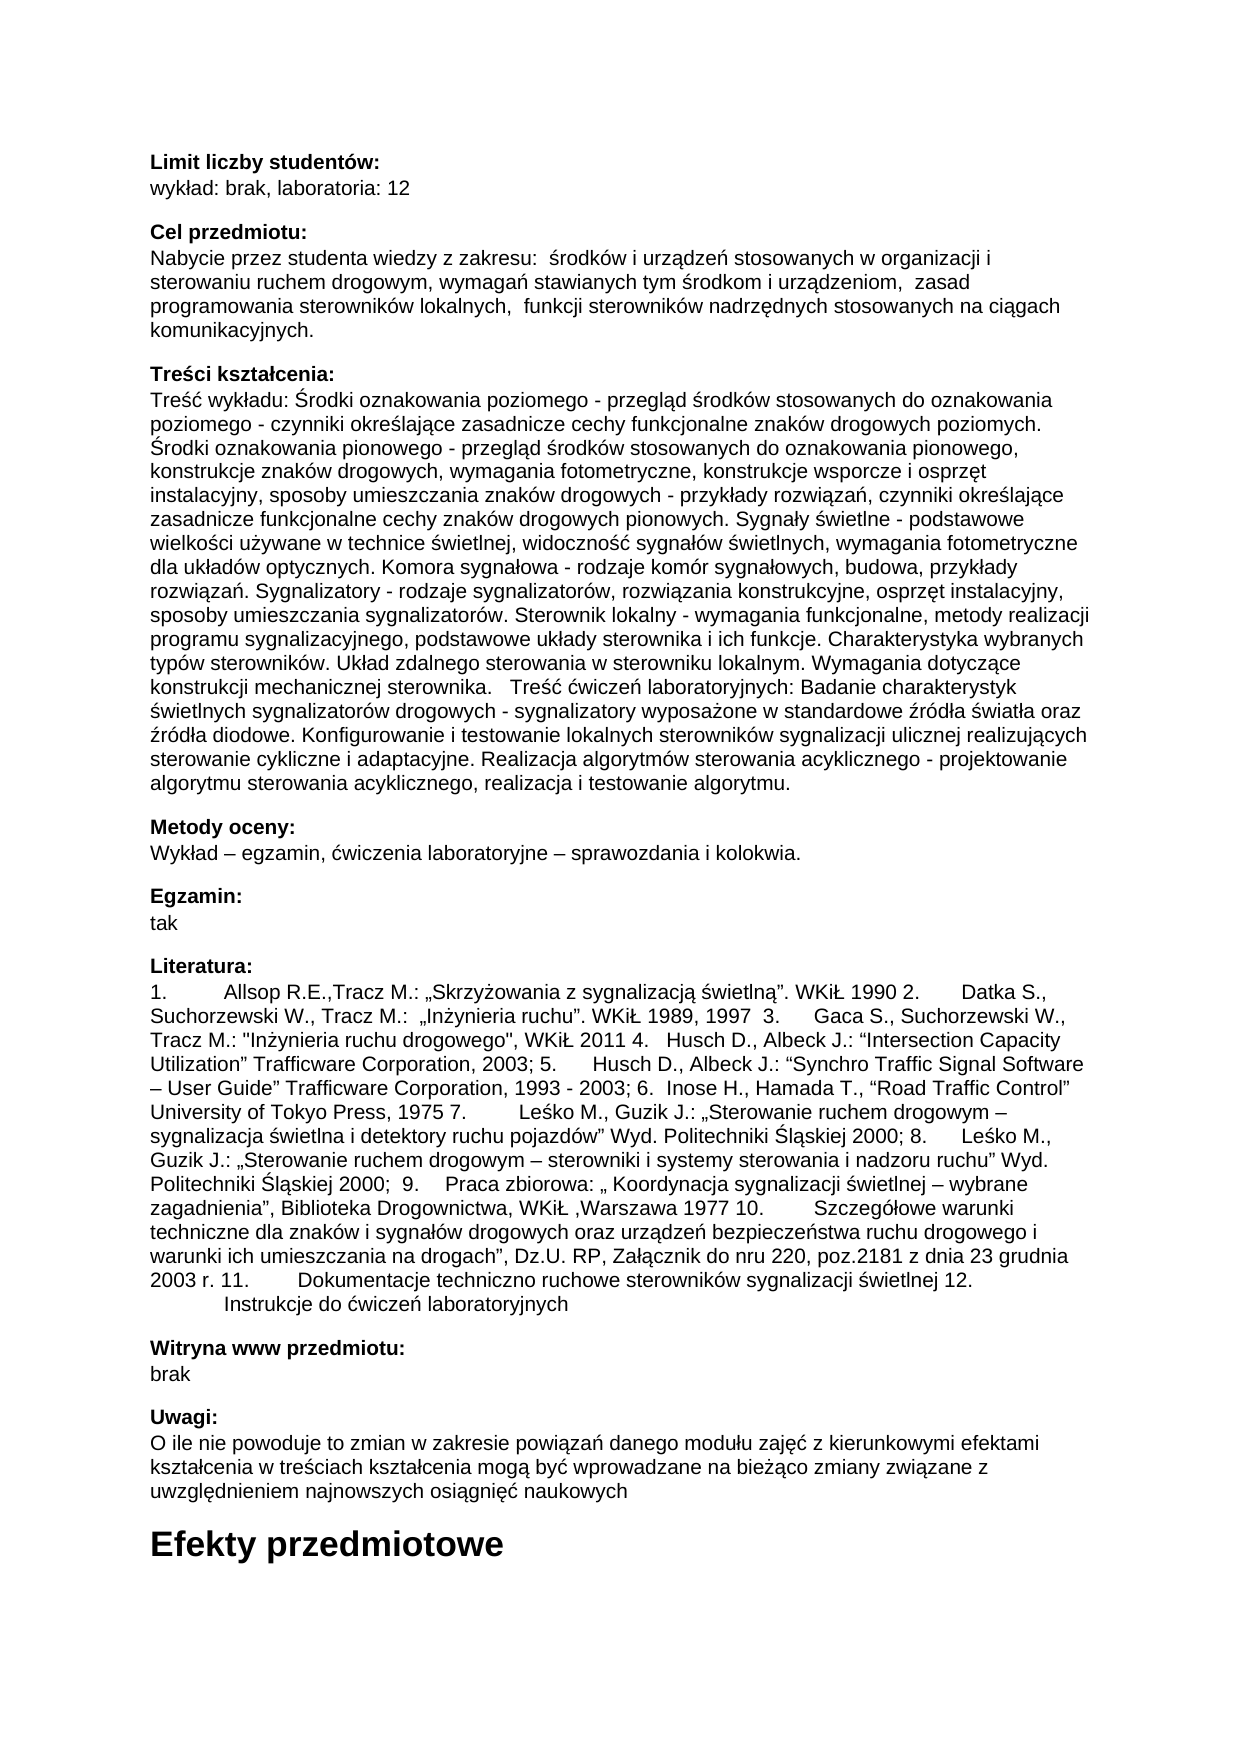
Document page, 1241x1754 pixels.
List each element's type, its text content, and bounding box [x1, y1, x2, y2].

text Treści kształcenia: [150, 361, 1090, 385]
text wykład: brak, laboratoria: 12 [150, 176, 1090, 200]
text Egzamin: [150, 884, 1090, 908]
text Wykład – egzamin, ćwiczenia laboratoryjne – sprawozdania i kolokwia. [150, 841, 1090, 864]
text Witryna www przedmiotu: [150, 1335, 1090, 1359]
text O ile nie powoduje to zmian w zakresie powiązań danego modułu zajęć z kierunkowymi efektami kształcenia w treściach kształcenia mogą być wprowadzane na bieżąco zmiany związane z uwzględnieniem najnowszych osiągnięć naukowych [150, 1431, 1090, 1503]
text brak [150, 1361, 1090, 1385]
subtitle Efekty przedmiotowe [150, 1523, 1090, 1564]
text Treść wykładu: Środki oznakowania poziomego - przegląd środków stosowanych do oznakowania poziomego - czynniki określające zasadnicze cechy funkcjonalne znaków drogowych poziomych. Środki oznakowania pionowego - przegląd środków stosowanych do oznakowania pionowego, konstrukcje znaków drogowych, wymagania fotometryczne, konstrukcje wsporcze i osprzęt instalacyjny, sposoby umieszczania znaków drogowych - przykłady rozwiązań, czynniki określające zasadnicze funkcjonalne cechy znaków drogowych pionowych. Sygnały świetlne - podstawowe wielkości używane w technice świetlnej, widoczność sygnałów świetlnych, wymagania fotometryczne dla układów optycznych. Komora sygnałowa - rodzaje komór sygnałowych, budowa, przykłady rozwiązań. Sygnalizatory - rodzaje sygnalizatorów, rozwiązania konstrukcyjne, osprzęt instalacyjny, sposoby umieszczania sygnalizatorów. Sterownik lokalny - wymagania funkcjonalne, metody realizacji programu sygnalizacyjnego, podstawowe układy sterownika i ich funkcje. Charakterystyka wybranych typów sterowników. Układ zdalnego sterowania w sterowniku lokalnym. Wymagania dotyczące konstrukcji mechanicznej sterownika. Treść ćwiczeń laboratoryjnych: Badanie charakterystyk świetlnych sygnalizatorów drogowych - sygnalizatory wyposażone w standardowe źródła światła oraz źródła diodowe. Konfigurowanie i testowanie lokalnych sterowników sygnalizacji ulicznej realizujących sterowanie cykliczne i adaptacyjne. Realizacja algorytmów sterowania acyklicznego - projektowanie algorytmu sterowania acyklicznego, realizacja i testowanie algorytmu. [150, 387, 1090, 795]
text Uwagi: [150, 1405, 1090, 1429]
text Literatura: [150, 954, 1090, 978]
text tak [150, 910, 1090, 934]
text Nabycie przez studenta wiedzy z zakresu: środków i urządzeń stosowanych w organizacji i sterowaniu ruchem drogowym, wymagań stawianych tym środkom i urządzeniom, zasad programowania sterowników lokalnych, funkcji sterowników nadrzędnych stosowanych na ciągach komunikacyjnych. [150, 246, 1090, 342]
text 1. Allsop R.E.,Tracz M.: „Skrzyżowania z sygnalizacją świetlną”. WKiŁ 1990 2. Datka S., Suchorzewski W., Tracz M.: „Inżynieria ruchu”. WKiŁ 1989, 1997 3. Gaca S., Suchorzewski W., Tracz M.: "Inżynieria ruchu drogowego", WKiŁ 2011 4. Husch D., Albeck J.: “Intersection Capacity Utilization” Trafficware Corporation, 2003; 5. Husch D., Albeck J.: “Synchro Traffic Signal Software – User Guide” Trafficware Corporation, 1993 - 2003; 6. Inose H., Hamada T., “Road Traffic Control” University of Tokyo Press, 1975 7. Leśko M., Guzik J.: „Sterowanie ruchem drogowym – sygnalizacja świetlna i detektory ruchu pojazdów” Wyd. Politechniki Śląskiej 2000; 8. Leśko M., Guzik J.: „Sterowanie ruchem drogowym – sterowniki i systemy sterowania i nadzoru ruchu” Wyd. Politechniki Śląskiej 2000; 9. Praca zbiorowa: „ Koordynacja sygnalizacji świetlnej – wybrane zagadnienia”, Biblioteka Drogownictwa, WKiŁ ,Warszawa 1977 10. Szczegółowe warunki techniczne dla znaków i sygnałów drogowych oraz urządzeń bezpieczeństwa ruchu drogowego i warunki ich umieszczania na drogach”, Dz.U. RP, Załącznik do nru 220, poz.2181 z dnia 23 grudnia 2003 r. 11. Dokumentacje techniczno ruchowe sterowników sygnalizacji świetlnej 12. Instrukcje do ćwiczeń laboratoryjnych [150, 980, 1090, 1316]
text Limit liczby studentów: [150, 150, 1090, 174]
text Metody oceny: [150, 814, 1090, 838]
text Cel przedmiotu: [150, 220, 1090, 244]
